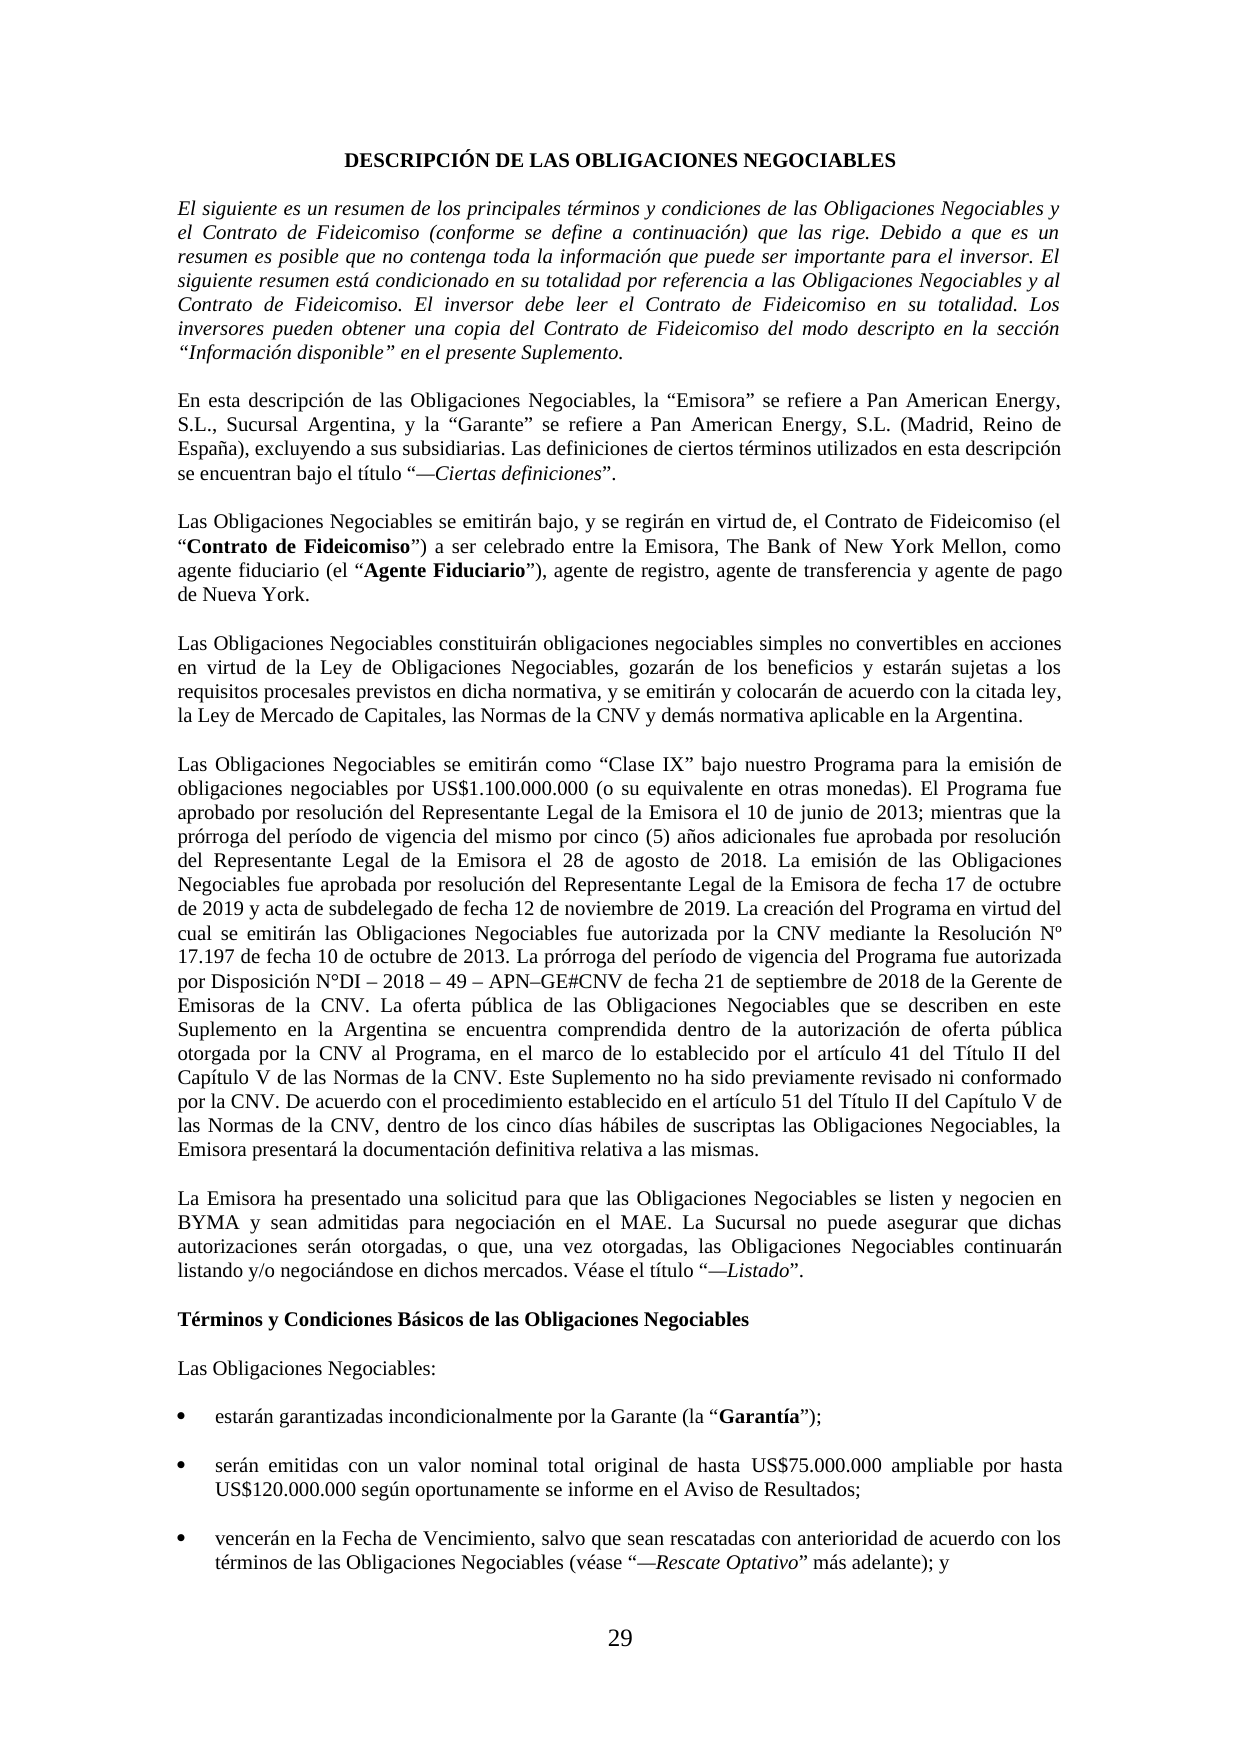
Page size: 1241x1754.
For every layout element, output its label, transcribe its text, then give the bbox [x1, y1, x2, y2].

text Términos y Condiciones Básicos de las Obligaciones Negociables [177, 1307, 1063, 1331]
text La Emisora ha presentado una solicitud para que las Obligaciones Negociables se listen y negocien en BYMA y sean admitidas para negociación en el MAE. La Sucursal no puede asegurar que dichas autorizaciones serán otorgadas, o que, una vez otorgadas, las Obligaciones Negociables continuarán listando y/o negociándose en dichos mercados. Véase el título “—Listado”. [177, 1186, 1063, 1282]
text El siguiente es un resumen de los principales términos y condiciones de las Obligaciones Negociables y el Contrato de Fideicomiso (conforme se define a continuación) que las rige. Debido a que es un resumen es posible que no contenga toda la información que puede ser importante para el inversor. El siguiente resumen está condicionado en su totalidad por referencia a las Obligaciones Negociables y al Contrato de Fideicomiso. El inversor debe leer el Contrato de Fideicomiso en su totalidad. Los inversores pueden obtener una copia del Contrato de Fideicomiso del modo descripto en la sección “Información disponible” en el presente Suplemento. [177, 196, 1063, 364]
text En esta descripción de las Obligaciones Negociables, la “Emisora” se refiere a Pan American Energy, S.L., Sucursal Argentina, y la “Garante” se refiere a Pan American Energy, S.L. (Madrid, Reino de España), excluyendo a sus subsidiarias. Las definiciones de ciertos términos utilizados en esta descripción se encuentran bajo el título “—Ciertas definiciones”. [177, 388, 1063, 484]
list estarán garantizadas incondicionalmente por la Garante (la “Garantía”); [177, 1403, 1063, 1428]
text Las Obligaciones Negociables se emitirán como “Clase IX” bajo nuestro Programa para la emisión de obligaciones negociables por US$1.100.000.000 (o su equivalente en otras monedas). El Programa fue aprobado por resolución del Representante Legal de la Emisora el 10 de junio de 2013; mientras que la prórroga del período de vigencia del mismo por cinco (5) años adicionales fue aprobada por resolución del Representante Legal de la Emisora el 28 de agosto de 2018. La emisión de las Obligaciones Negociables fue aprobada por resolución del Representante Legal de la Emisora de fecha 17 de octubre de 2019 y acta de subdelegado de fecha 12 de noviembre de 2019. La creación del Programa en virtud del cual se emitirán las Obligaciones Negociables fue autorizada por la CNV mediante la Resolución Nº 17.197 de fecha 10 de octubre de 2013. La prórroga del período de vigencia del Programa fue autorizada por Disposición N°DI – 2018 – 49 – APN–GE#CNV de fecha 21 de septiembre de 2018 de la Gerente de Emisoras de la CNV. La oferta pública de las Obligaciones Negociables que se describen en este Suplemento en la Argentina se encuentra comprendida dentro de la autorización de oferta pública otorgada por la CNV al Programa, en el marco de lo establecido por el artículo 41 del Título II del Capítulo V de las Normas de la CNV. Este Suplemento no ha sido previamente revisado ni conformado por la CNV. De acuerdo con el procedimiento establecido en el artículo 51 del Título II del Capítulo V de las Normas de la CNV, dentro de los cinco días hábiles de suscriptas las Obligaciones Negociables, la Emisora presentará la documentación definitiva relativa a las mismas. [177, 752, 1063, 1161]
subtitle DESCRIPCIÓN DE LAS OBLIGACIONES NEGOCIABLES [177, 148, 1063, 172]
text Las Obligaciones Negociables: [177, 1355, 1058, 1379]
list serán emitidas con un valor nominal total original de hasta US$75.000.000 ampliable por hasta US$120.000.000 según oportunamente se informe en el Aviso de Resultados; [177, 1453, 1063, 1501]
text Las Obligaciones Negociables constituirán obligaciones negociables simples no convertibles en acciones en virtud de la Ley de Obligaciones Negociables, gozarán de los beneficios y estarán sujetas a los requisitos procesales previstos en dicha normativa, y se emitirán y colocarán de acuerdo con la citada ley, la Ley de Mercado de Capitales, las Normas de la CNV y demás normativa aplicable en la Argentina. [177, 631, 1063, 727]
text Las Obligaciones Negociables se emitirán bajo, y se regirán en virtud de, el Contrato de Fideicomiso (el “Contrato de Fideicomiso”) a ser celebrado entre la Emisora, The Bank of New York Mellon, como agente fiduciario (el “Agente Fiduciario”), agente de registro, agente de transferencia y agente de pago de Nueva York. [177, 509, 1063, 606]
list vencerán en la Fecha de Vencimiento, salvo que sean rescatadas con anterioridad de acuerdo con los términos de las Obligaciones Negociables (véase “—Rescate Optativo” más adelante); y [177, 1526, 1063, 1574]
